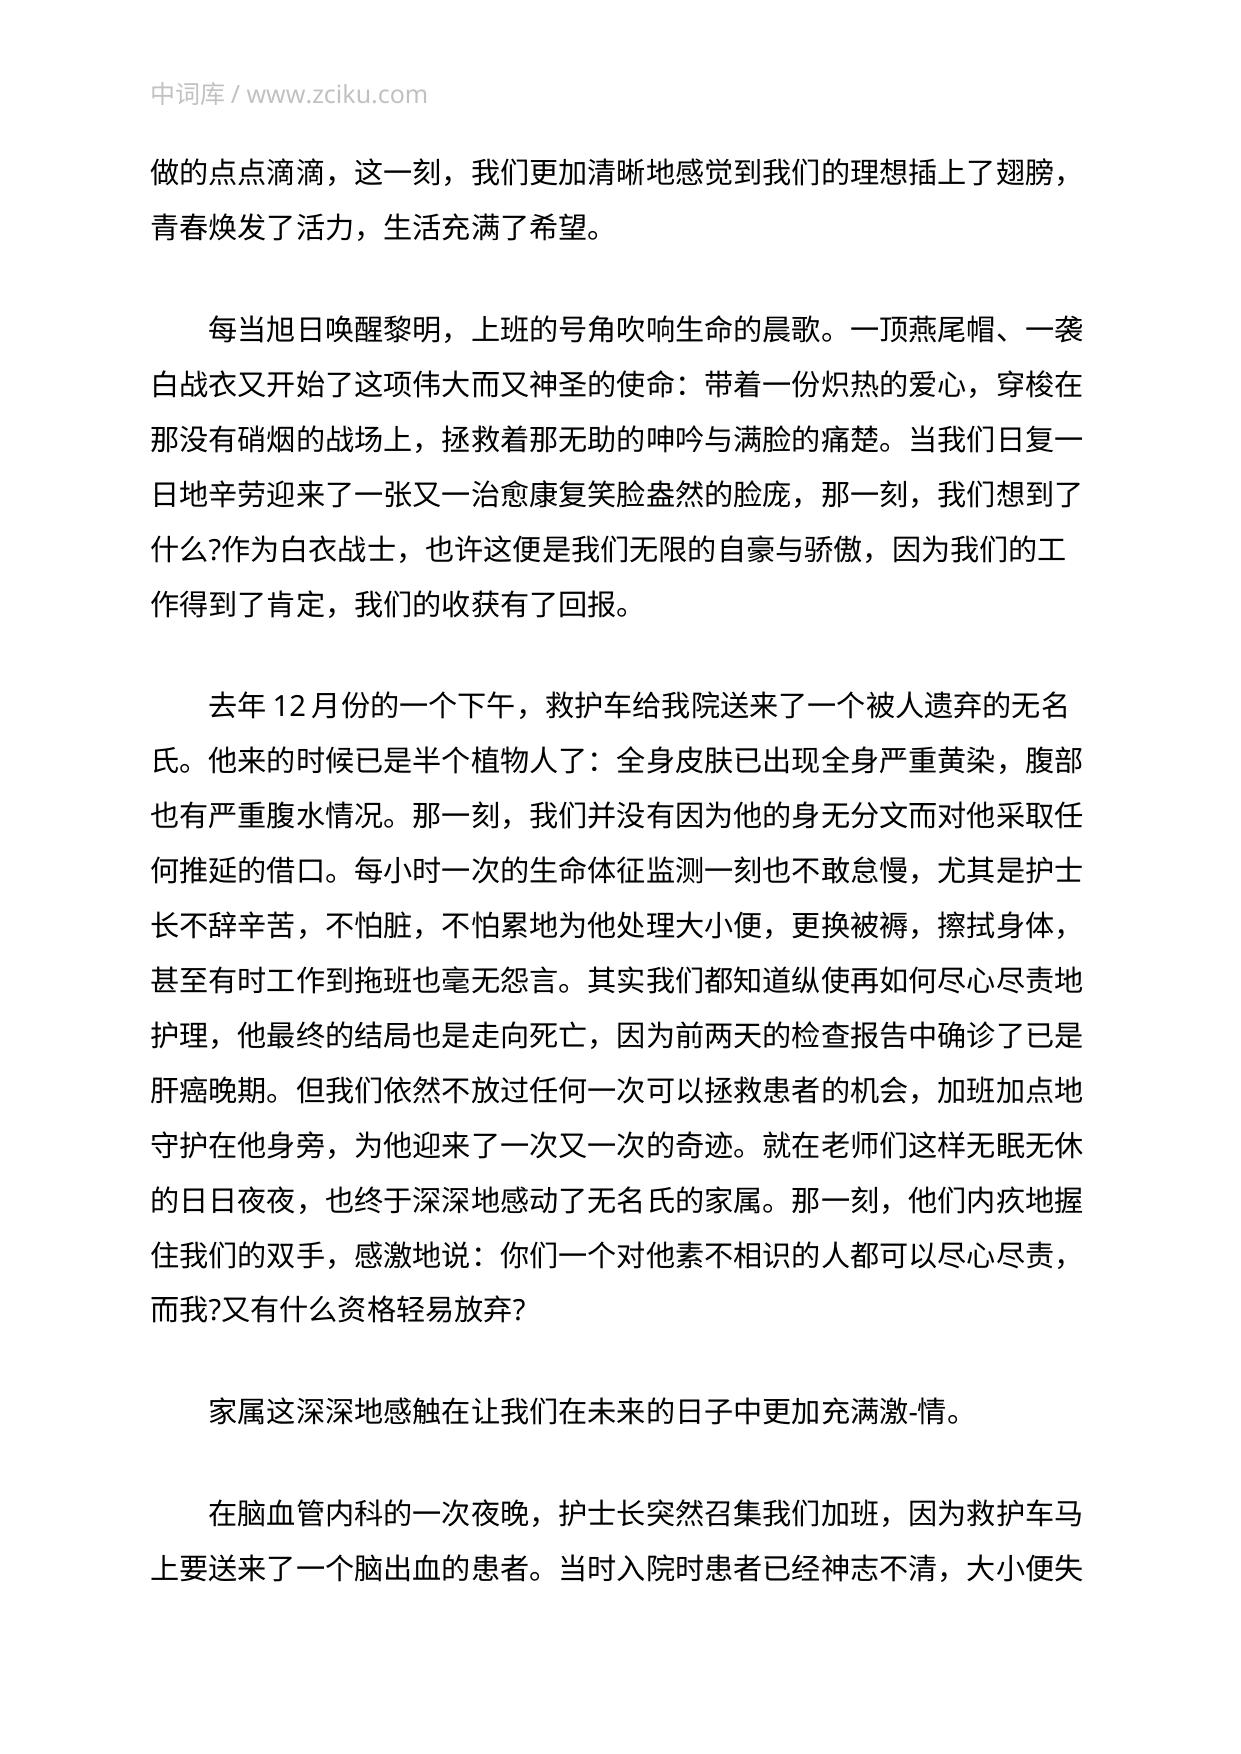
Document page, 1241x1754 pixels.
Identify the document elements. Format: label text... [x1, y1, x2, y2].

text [150, 1491, 1090, 1588]
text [150, 150, 1090, 247]
text 家属这深深地感触在让我们在未来的日子中更加充满激-情。 [150, 1389, 1090, 1431]
text 每当旭日唤醒黎明，上班的号角吹响生命的晨歌。一顶燕尾帽、一袭白战衣又开始了这项伟大而又神圣的使命：带着一份炽热的爱心，穿梭在那没有硝烟的战场上，拯救着那无助的呻吟与满脸的痛楚。当我们日复一日地辛劳迎来了一张又一治愈康复笑脸盎然的脸庞，那一刻，我们想到了什么?作为白衣战士，也许这便是我们无限的自豪与骄傲，因为我们的工作得到了肯定，我们的收获有了回报。 [150, 307, 1090, 623]
text 去年12月份的一个下午，救护车给我院送来了一个被人遗弃的无名氏。他来的时候已是半个植物人了：全身皮肤已出现全身严重黄染，腹部也有严重腹水情况。那一刻，我们并没有因为他的身无分文而对他采取任何推延的借口。每小时一次的生命体征监测一刻也不敢怠慢，尤其是护士长不辞辛苦，不怕脏，不怕累地为他处理大小便，更换被褥，擦拭身体，甚至有时工作到拖班也毫无怨言。其实我们都知道纵使再如何尽心尽责地护理，他最终的结局也是走向死亡，因为前两天的检查报告中确诊了已是肝癌晚期。但我们依然不放过任何一次可以拯救患者的机会，加班加点地守护在他身旁，为他迎来了一次又一次的奇迹。就在老师们这样无眠无休的日日夜夜，也终于深深地感动了无名氏的家属。那一刻，他们内疚地握住我们的双手，感激地说：你们一个对他素不相识的人都可以尽心尽责，而我?又有什么资格轻易放弃? [150, 683, 1090, 1329]
